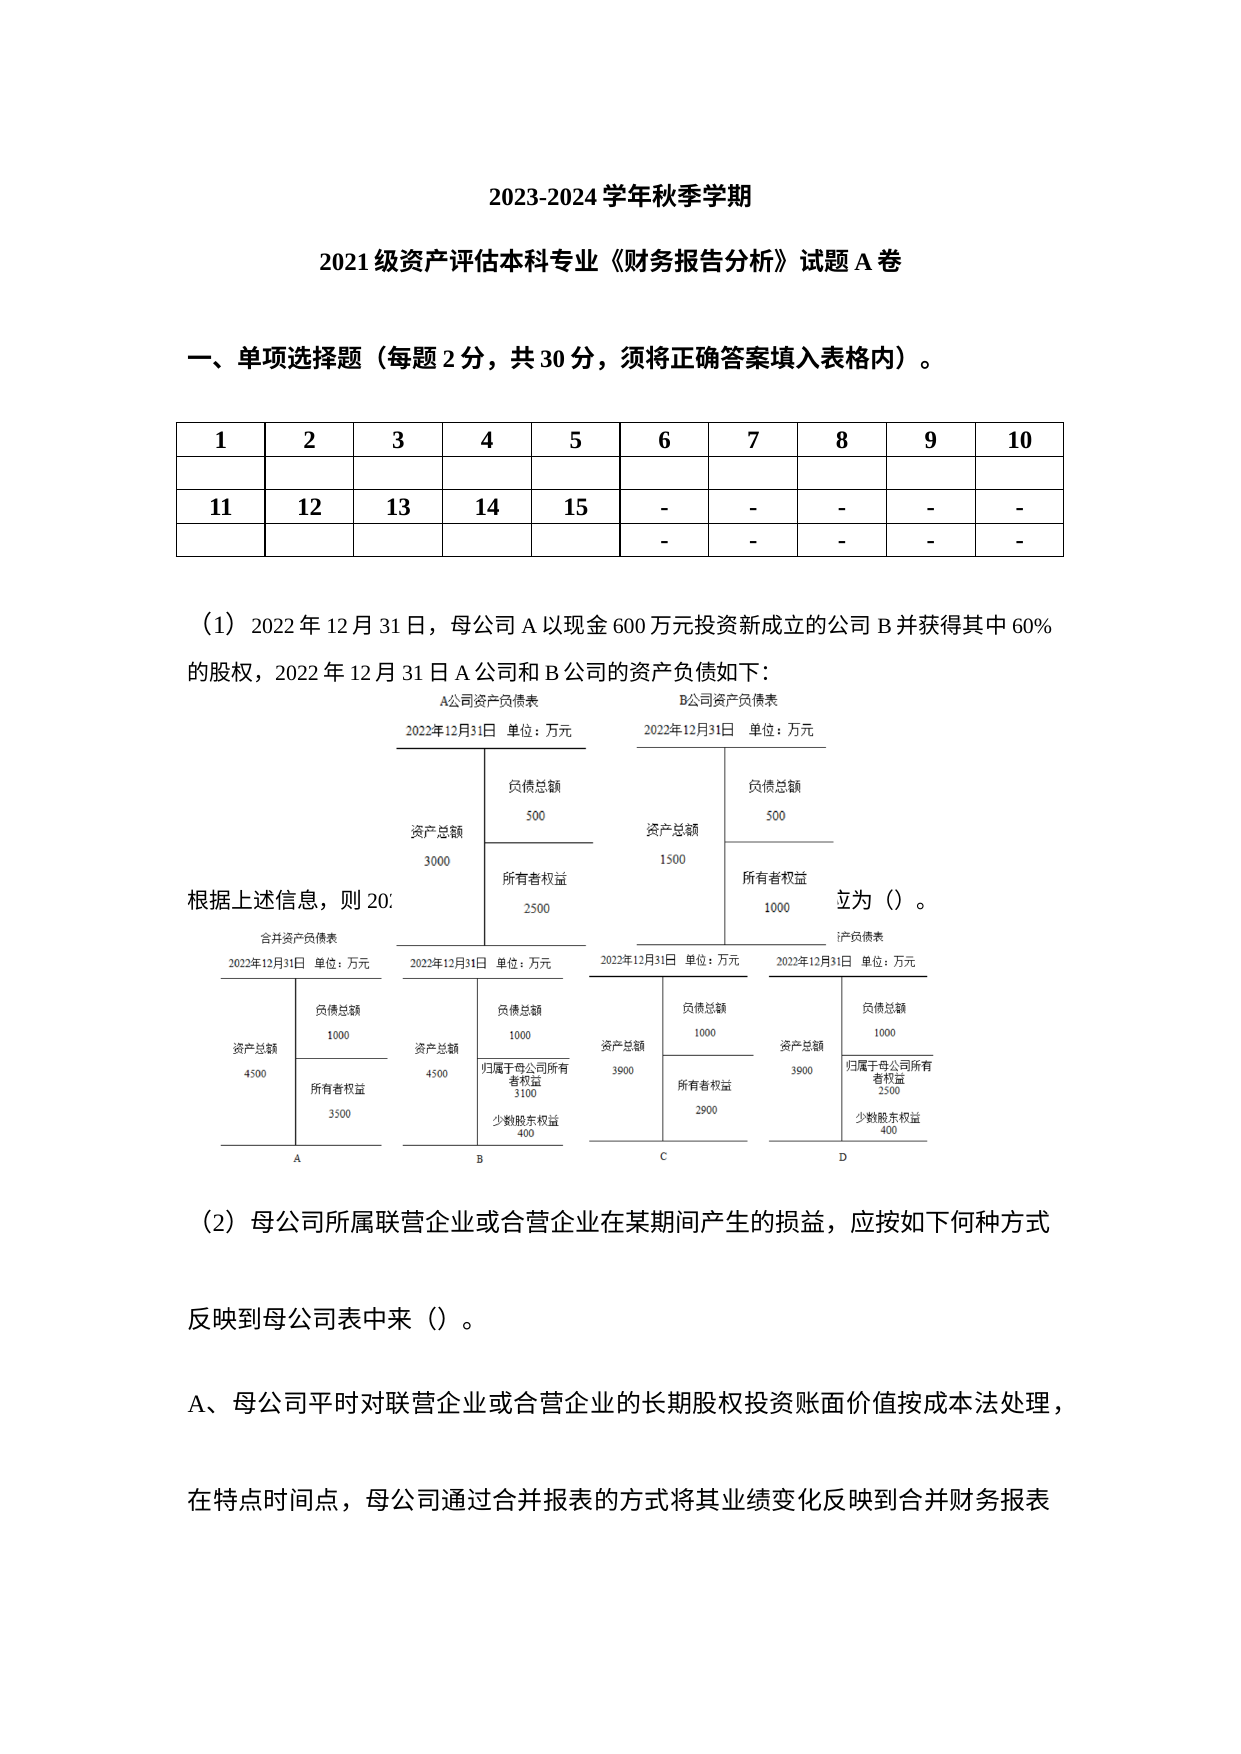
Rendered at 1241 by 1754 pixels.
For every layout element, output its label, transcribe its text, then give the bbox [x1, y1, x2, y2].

table_cell - [798, 524, 886, 556]
table_cell - [798, 490, 886, 523]
table_cell 15 [532, 490, 619, 523]
table_cell [798, 457, 886, 489]
text 2023-2024学年秋季学期 [187, 162, 1053, 227]
table_cell [354, 524, 442, 556]
table_cell [887, 457, 975, 489]
table_cell [976, 457, 1063, 489]
text 2021级资产评估本科专业《财务报告分析》试题A卷 [187, 227, 1053, 292]
table_header 2 [266, 423, 353, 456]
table_cell [266, 524, 353, 556]
table_cell - [709, 524, 797, 556]
table_cell 12 [266, 490, 353, 523]
table_cell [443, 457, 531, 489]
table_cell 11 [177, 490, 264, 523]
table_header 1 [177, 423, 264, 456]
table_cell 14 [443, 490, 531, 523]
picture [212, 691, 942, 1165]
table_cell - [976, 490, 1063, 523]
table_cell [621, 457, 708, 489]
table_header 5 [532, 423, 619, 456]
table_cell - [621, 524, 708, 556]
table_cell [177, 457, 264, 489]
table_cell - [621, 490, 708, 523]
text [187, 1369, 1053, 1531]
table_header 4 [443, 423, 531, 456]
table_cell - [709, 490, 797, 523]
text （2）母公司所属联营企业或合营企业在某期间产生的损益，应按如下何种方式反映到母公司表中来（）。 [187, 1188, 1053, 1351]
text 根据上述信息，则2022年12月31日，母公司A的合并资产负债表应为（）。 [187, 882, 391, 915]
table_cell 13 [354, 490, 442, 523]
table_cell [177, 524, 264, 556]
table_header 7 [709, 423, 797, 456]
table_header 10 [976, 423, 1063, 456]
table_header 6 [621, 423, 708, 456]
table_header 8 [798, 423, 886, 456]
table_cell - [887, 524, 975, 556]
table_cell [532, 457, 619, 489]
table_header 9 [887, 423, 975, 456]
table_cell [709, 457, 797, 489]
text 一、单项选择题（每题2分，共30分，须将正确答案填入表格内）。 [187, 324, 1053, 389]
table_cell [354, 457, 442, 489]
table_cell [266, 457, 353, 489]
table_cell - [976, 524, 1063, 556]
text 根据上述信息，则2022年12月31日，母公司A的合并资产负债表应为（）。 [838, 882, 1053, 915]
table_header 3 [354, 423, 442, 456]
table_cell [443, 524, 531, 556]
table_cell - [887, 490, 975, 523]
table_cell [532, 524, 619, 556]
text （1）2022年12月31日，母公司A以现金600万元投资新成立的公司B并获得其中60%的股权，2022年12月31日A公司和B公司的资产负债如下： [187, 590, 1053, 687]
